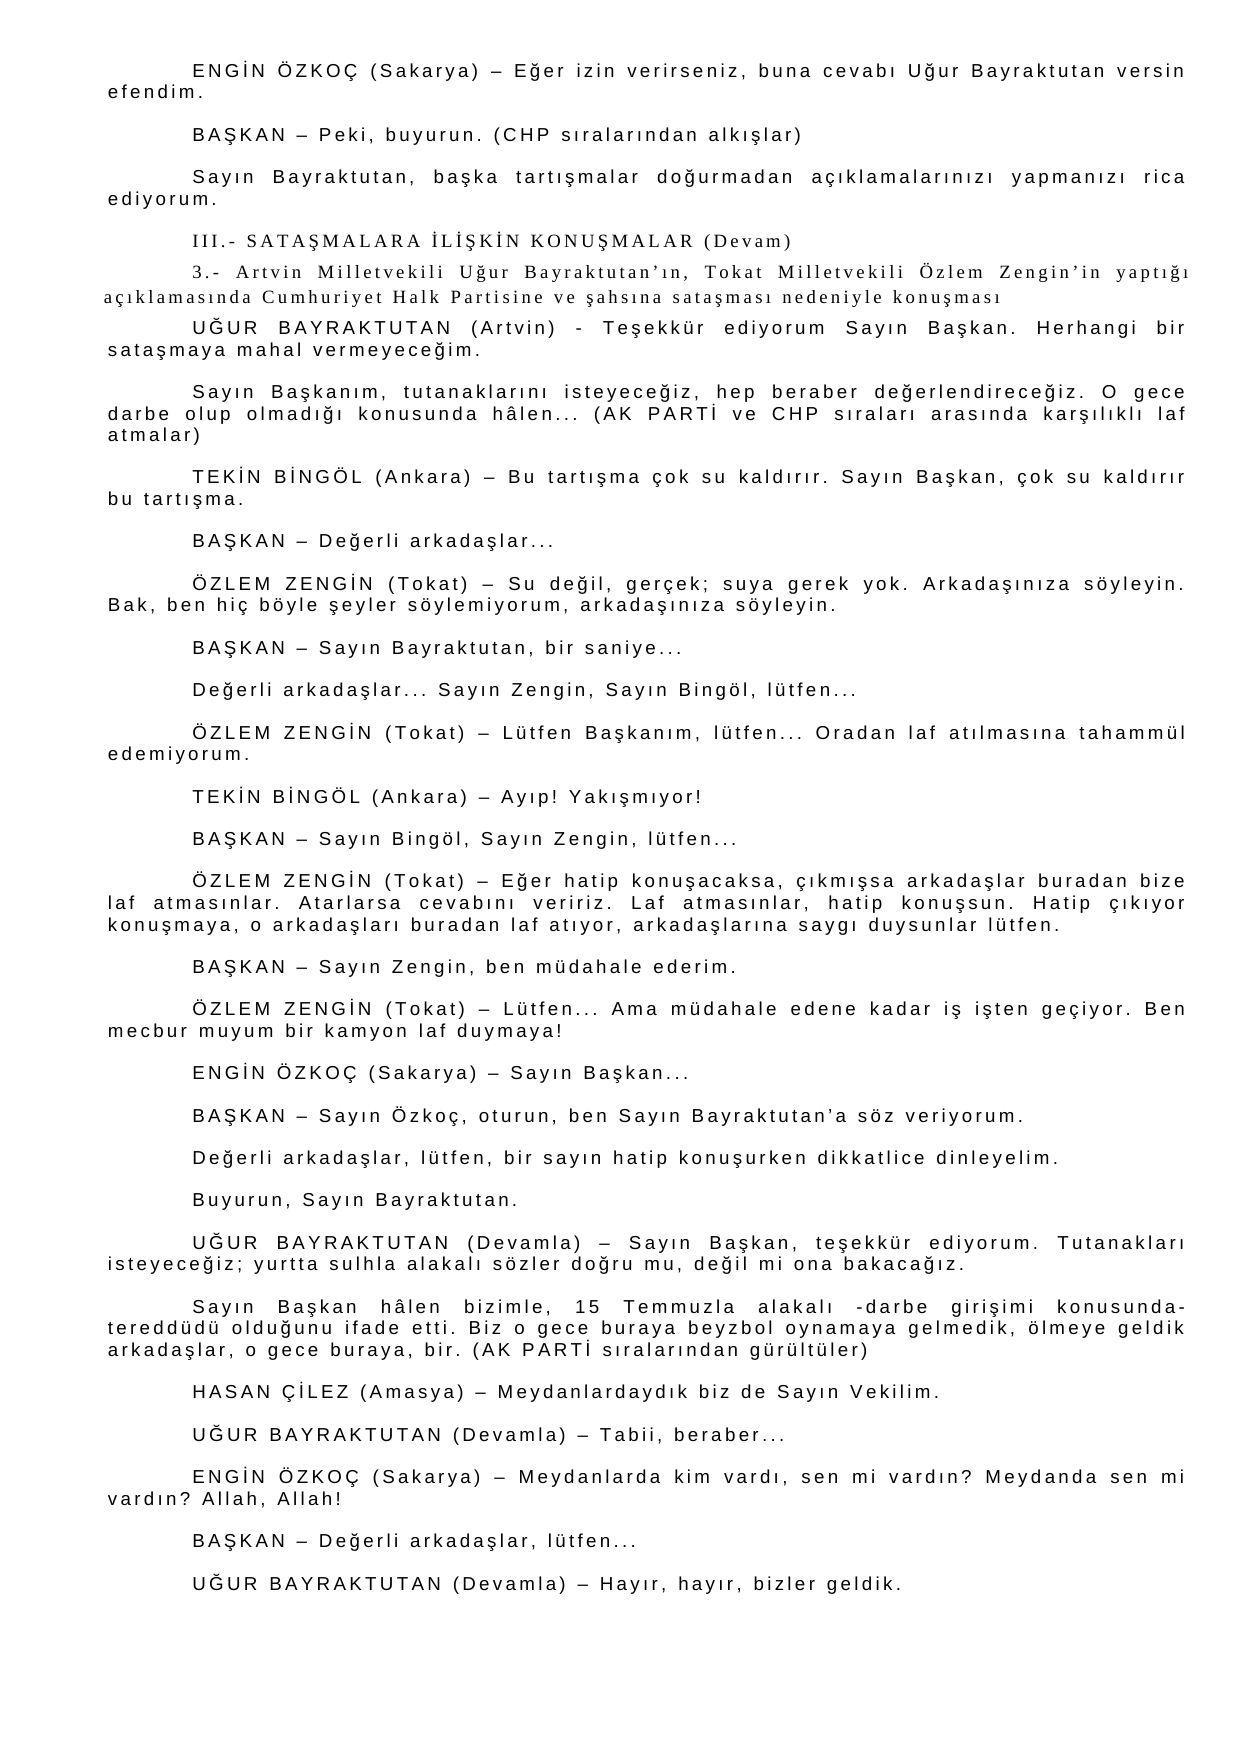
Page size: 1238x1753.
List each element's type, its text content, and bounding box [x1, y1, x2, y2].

text ÖZLEM ZENGİN (Tokat) – Lütfen Başkanım, lütfen... Oradan laf atılmasına tahammül edemiyorum. [108, 721, 1186, 764]
text III.- SATAŞMALARA İLİŞKİN KONUŞMALAR (Devam) [103, 230, 1190, 252]
text TEKİN BİNGÖL (Ankara) – Ayıp! Yakışmıyor! [108, 785, 1186, 807]
text ÖZLEM ZENGİN (Tokat) – Eğer hatip konuşacaksa, çıkmışsa arkadaşlar buradan bize laf atmasınlar. Atarlarsa cevabını veririz. Laf atmasınlar, hatip konuşsun. Hatip çıkıyor konuşmaya, o arkadaşları buradan laf atıyor, arkadaşlarına saygı duysunlar lütfen. [108, 870, 1186, 935]
text TEKİN BİNGÖL (Ankara) – Bu tartışma çok su kaldırır. Sayın Başkan, çok su kaldırır bu tartışma. [108, 466, 1186, 509]
text ENGİN ÖZKOÇ (Sakarya) – Eğer izin verirseniz, buna cevabı Uğur Bayraktutan versin efendim. [108, 60, 1186, 103]
text UĞUR BAYRAKTUTAN (Devamla) – Sayın Başkan, teşekkür ediyorum. Tutanakları isteyeceğiz; yurtta sulhla alakalı sözler doğru mu, değil mi ona bakacağız. [108, 1232, 1186, 1275]
text Sayın Bayraktutan, başka tartışmalar doğurmadan açıklamalarınızı yapmanızı rica ediyorum. [108, 166, 1186, 209]
text UĞUR BAYRAKTUTAN (Devamla) – Hayır, hayır, bizler geldik. [108, 1572, 1186, 1594]
text HASAN ÇİLEZ (Amasya) – Meydanlardaydık biz de Sayın Vekilim. [108, 1381, 1186, 1403]
text BAŞKAN – Peki, buyurun. (CHP sıralarından alkışlar) [108, 124, 1186, 145]
text UĞUR BAYRAKTUTAN (Devamla) – Tabii, beraber... [108, 1423, 1186, 1445]
text Sayın Başkanım, tutanaklarını isteyeceğiz, hep beraber değerlendireceğiz. O gece darbe olup olmadığı konusunda hâlen... (AK PARTİ ve CHP sıraları arasında karşılıklı laf atmalar) [108, 381, 1186, 446]
text Değerli arkadaşlar, lütfen, bir sayın hatip konuşurken dikkatlice dinleyelim. [108, 1147, 1186, 1168]
text ENGİN ÖZKOÇ (Sakarya) – Meydanlarda kim vardı, sen mi vardın? Meydanda sen mi vardın? Allah, Allah! [108, 1466, 1186, 1509]
text ENGİN ÖZKOÇ (Sakarya) – Sayın Başkan... [108, 1062, 1186, 1084]
text ÖZLEM ZENGİN (Tokat) – Lütfen... Ama müdahale edene kadar iş işten geçiyor. Ben mecbur muyum bir kamyon laf duymaya! [108, 998, 1186, 1041]
text 3.- Artvin Milletvekili Uğur Bayraktutan’ın, Tokat Milletvekili Özlem Zengin’in yaptığı açıklamasında Cumhuriyet Halk Partisine ve şahsına sataşması nedeniyle konuşması [103, 261, 1190, 307]
text BAŞKAN – Sayın Bingöl, Sayın Zengin, lütfen... [108, 828, 1186, 849]
text BAŞKAN – Sayın Zengin, ben müdahale ederim. [108, 956, 1186, 977]
text Değerli arkadaşlar... Sayın Zengin, Sayın Bingöl, lütfen... [108, 679, 1186, 701]
text BAŞKAN – Değerli arkadaşlar, lütfen... [108, 1530, 1186, 1551]
text ÖZLEM ZENGİN (Tokat) – Su değil, gerçek; suya gerek yok. Arkadaşınıza söyleyin. Bak, ben hiç böyle şeyler söylemiyorum, arkadaşınıza söyleyin. [108, 573, 1186, 616]
text BAŞKAN – Sayın Bayraktutan, bir saniye... [108, 637, 1186, 658]
text BAŞKAN – Değerli arkadaşlar... [108, 530, 1186, 552]
text BAŞKAN – Sayın Özkoç, oturun, ben Sayın Bayraktutan’a söz veriyorum. [108, 1104, 1186, 1126]
text UĞUR BAYRAKTUTAN (Artvin) - Teşekkür ediyorum Sayın Başkan. Herhangi bir sataşmaya mahal vermeyeceğim. [108, 317, 1186, 360]
text Sayın Başkan hâlen bizimle, 15 Temmuzla alakalı -darbe girişimi konusunda- tereddüdü olduğunu ifade etti. Biz o gece buraya beyzbol oynamaya gelmedik, ölmeye geldik arkadaşlar, o gece buraya, bir. (AK PARTİ sıralarından gürültüler) [108, 1296, 1186, 1360]
text Buyurun, Sayın Bayraktutan. [108, 1189, 1186, 1211]
